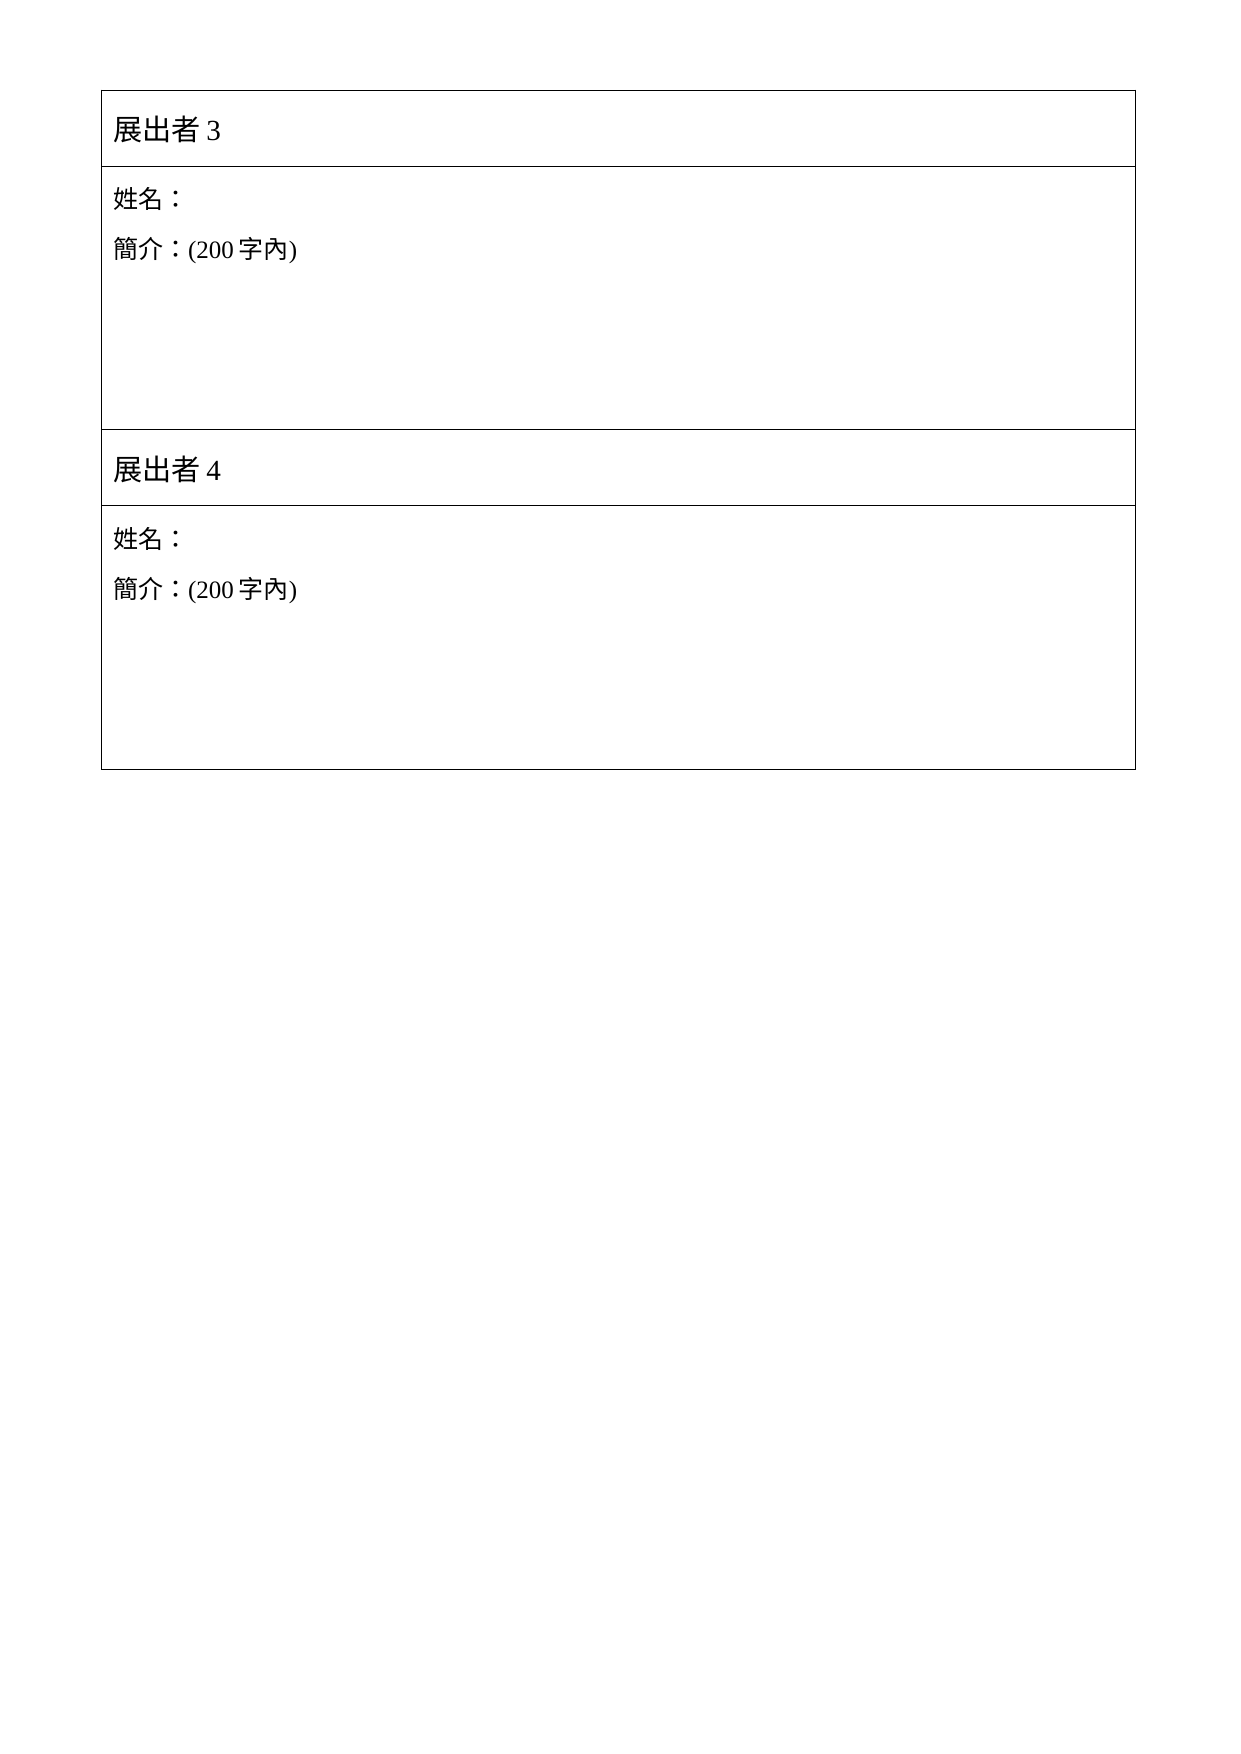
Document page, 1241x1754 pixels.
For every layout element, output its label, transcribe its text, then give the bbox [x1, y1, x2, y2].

table_cell 展出者4 [102, 430, 1135, 505]
table_cell 姓名： 簡介：(200字內) [102, 506, 1135, 769]
table_cell 姓名： 簡介：(200字內) [102, 167, 1135, 429]
table_cell 展出者3 [102, 91, 1135, 166]
